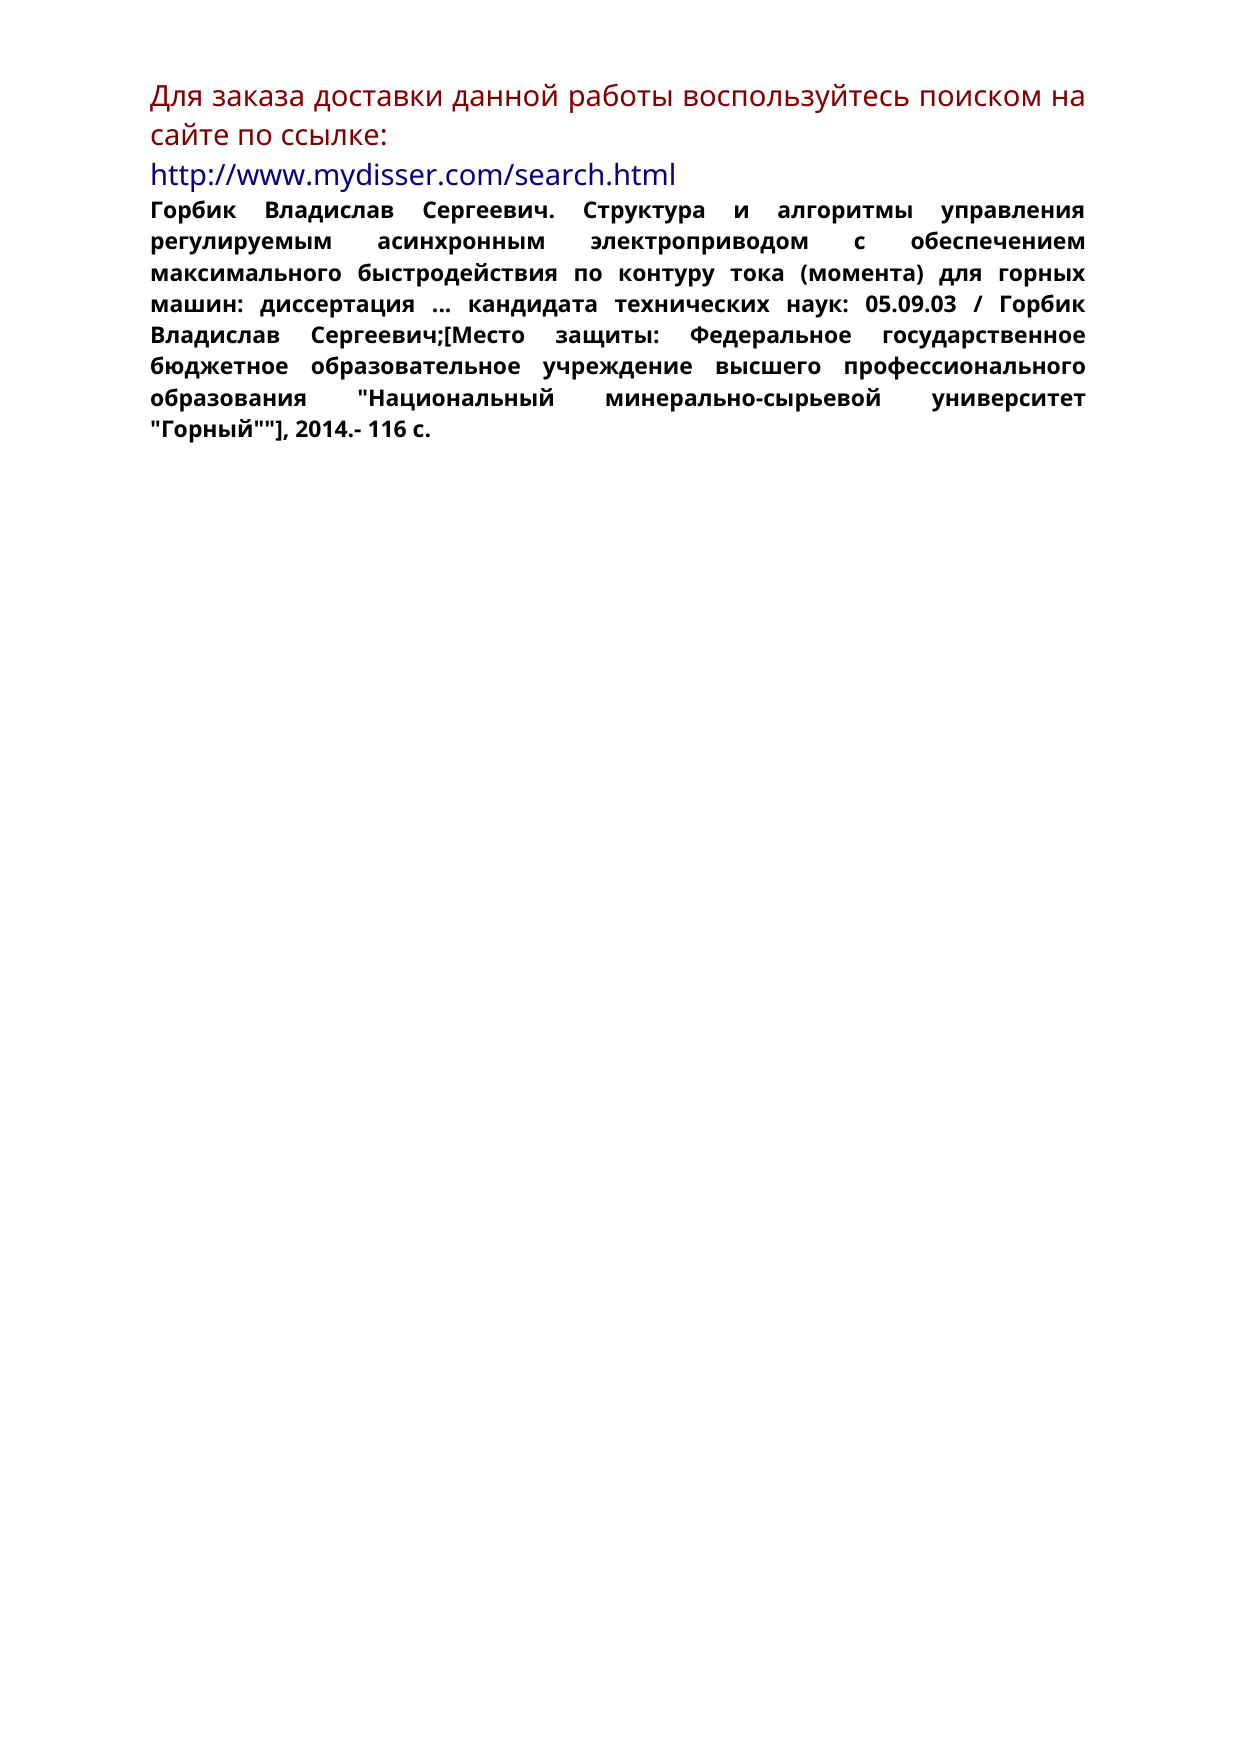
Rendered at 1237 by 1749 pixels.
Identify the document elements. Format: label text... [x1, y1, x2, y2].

text Горбик Владислав Сергеевич. Структура и алгоритмы управления регулируемым асинхронным электроприводом с обеспечением максимального быстродействия по контуру тока (момента) для горных машин: диссертация ... кандидата технических наук: 05.09.03 / Горбик Владислав Сергеевич;[Место защиты: Федеральное государственное бюджетное образовательное учреждение высшего профессионального образования "Национальный минерально-сырьевой университет "Горный""], 2014.- 116 с. [150, 194, 1086, 444]
